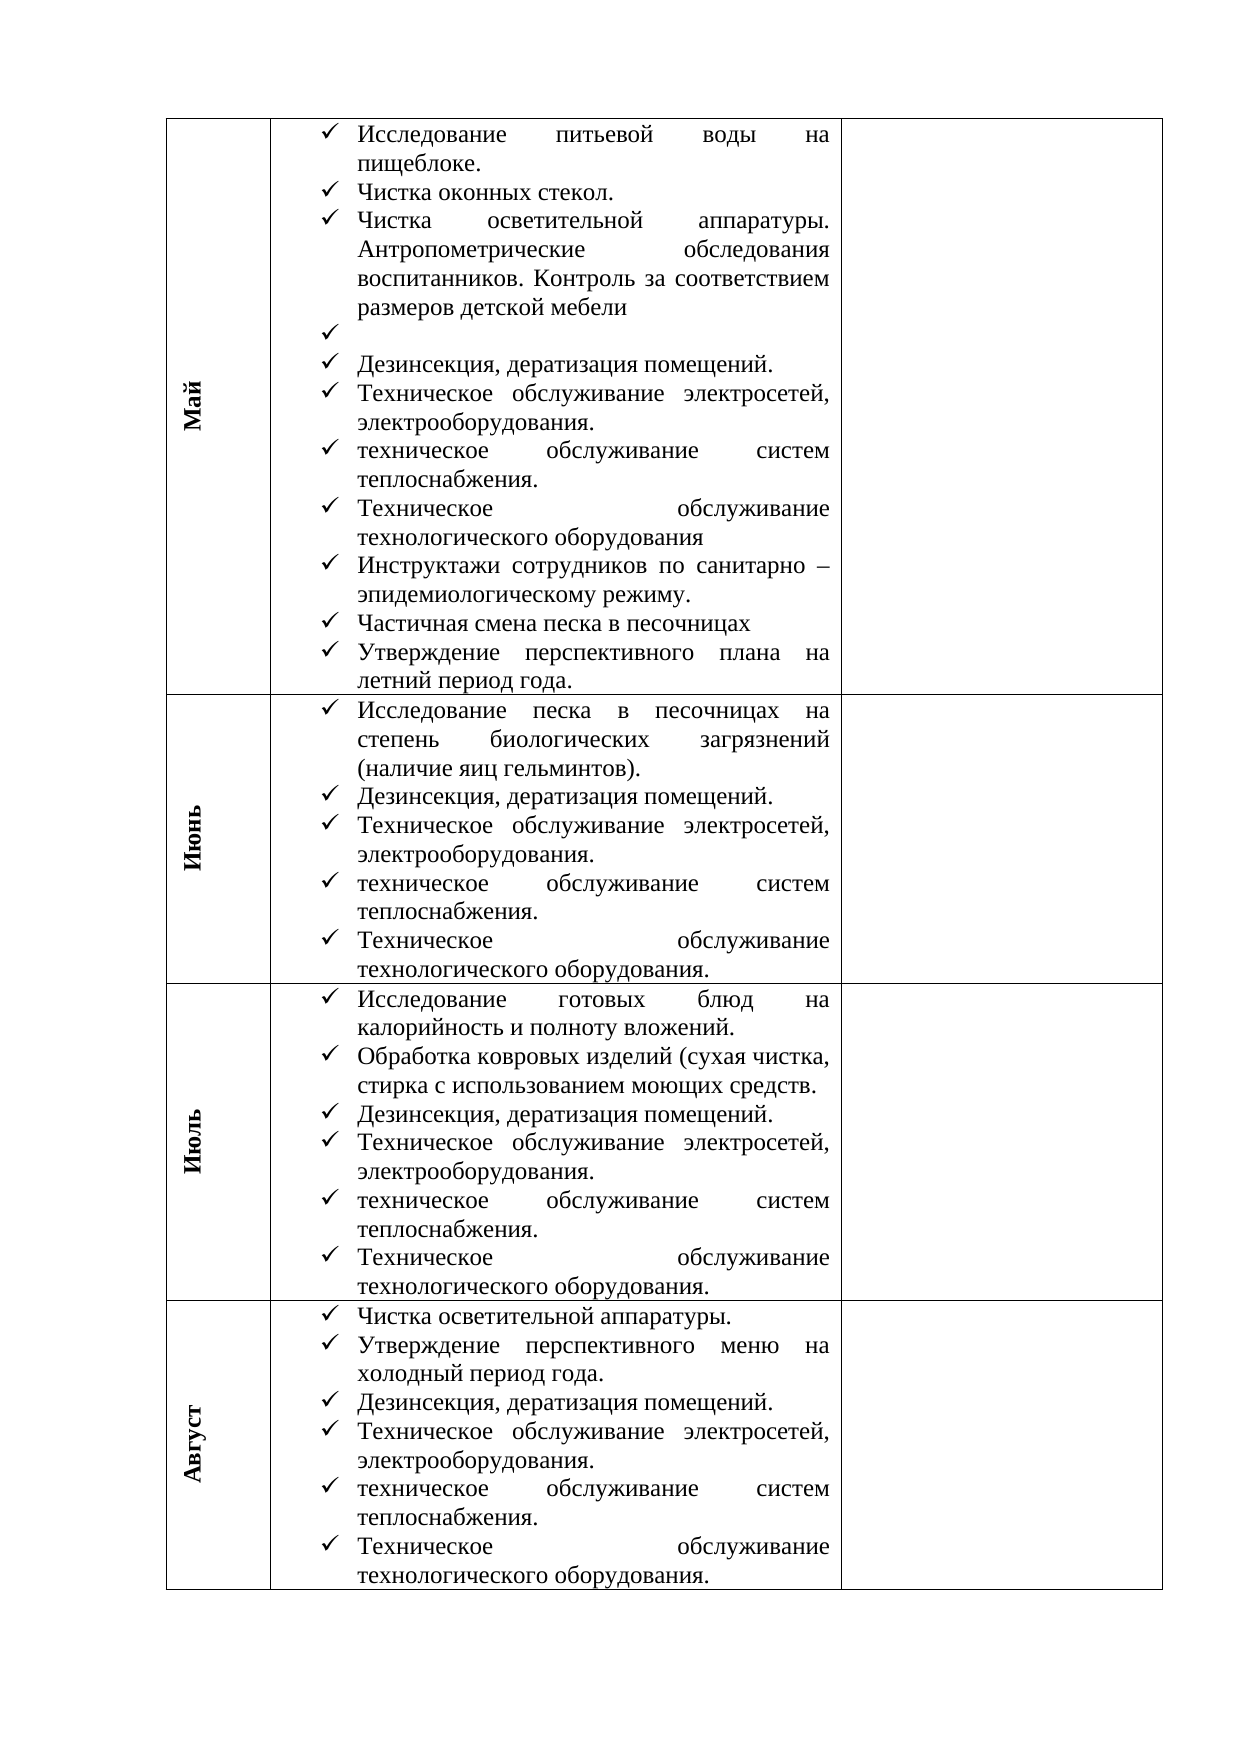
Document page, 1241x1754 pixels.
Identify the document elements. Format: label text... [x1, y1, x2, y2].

table_cell [842, 119, 1162, 694]
table_cell Чистка осветительной аппаратуры. Утверждение перспективного меню на холодный период года. Дезинсекция, дератизация помещений. Техническое обслуживание электросетей, электрооборудования. техническое обслуживание систем теплоснабжения. Техническое обслуживание технологического оборудования. [271, 1301, 841, 1588]
table_cell Июнь [167, 695, 270, 983]
table_cell [842, 695, 1162, 983]
table_cell Исследование готовых блюд на калорийность и полноту вложений. Обработка ковровых изделий (сухая чистка, стирка с использованием моющих средств. Дезинсекция, дератизация помещений. Техническое обслуживание электросетей, электрооборудования. техническое обслуживание систем теплоснабжения. Техническое обслуживание технологического оборудования. [271, 984, 841, 1300]
table_cell Май [167, 119, 270, 694]
table_cell [842, 1301, 1162, 1588]
table_cell Август [167, 1301, 270, 1588]
table_cell Июль [167, 984, 270, 1300]
table_cell [842, 984, 1162, 1300]
table_cell Исследование песка в песочницах на степень биологических загрязнений (наличие яиц гельминтов). Дезинсекция, дератизация помещений. Техническое обслуживание электросетей, электрооборудования. техническое обслуживание систем теплоснабжения. Техническое обслуживание технологического оборудования. [271, 695, 841, 983]
table_cell Исследование питьевой воды на пищеблоке. Чистка оконных стекол. Чистка осветительной аппаратуры. Антропометрические обследования воспитанников. Контроль за соответствием размеров детской мебели Дезинсекция, дератизация помещений. Техническое обслуживание электросетей, электрооборудования. техническое обслуживание систем теплоснабжения. Техническое обслуживание технологического оборудования Инструктажи сотрудников по санитарно – эпидемиологическому режиму. Частичная смена песка в песочницах Утверждение перспективного плана на летний период года. [271, 119, 841, 694]
